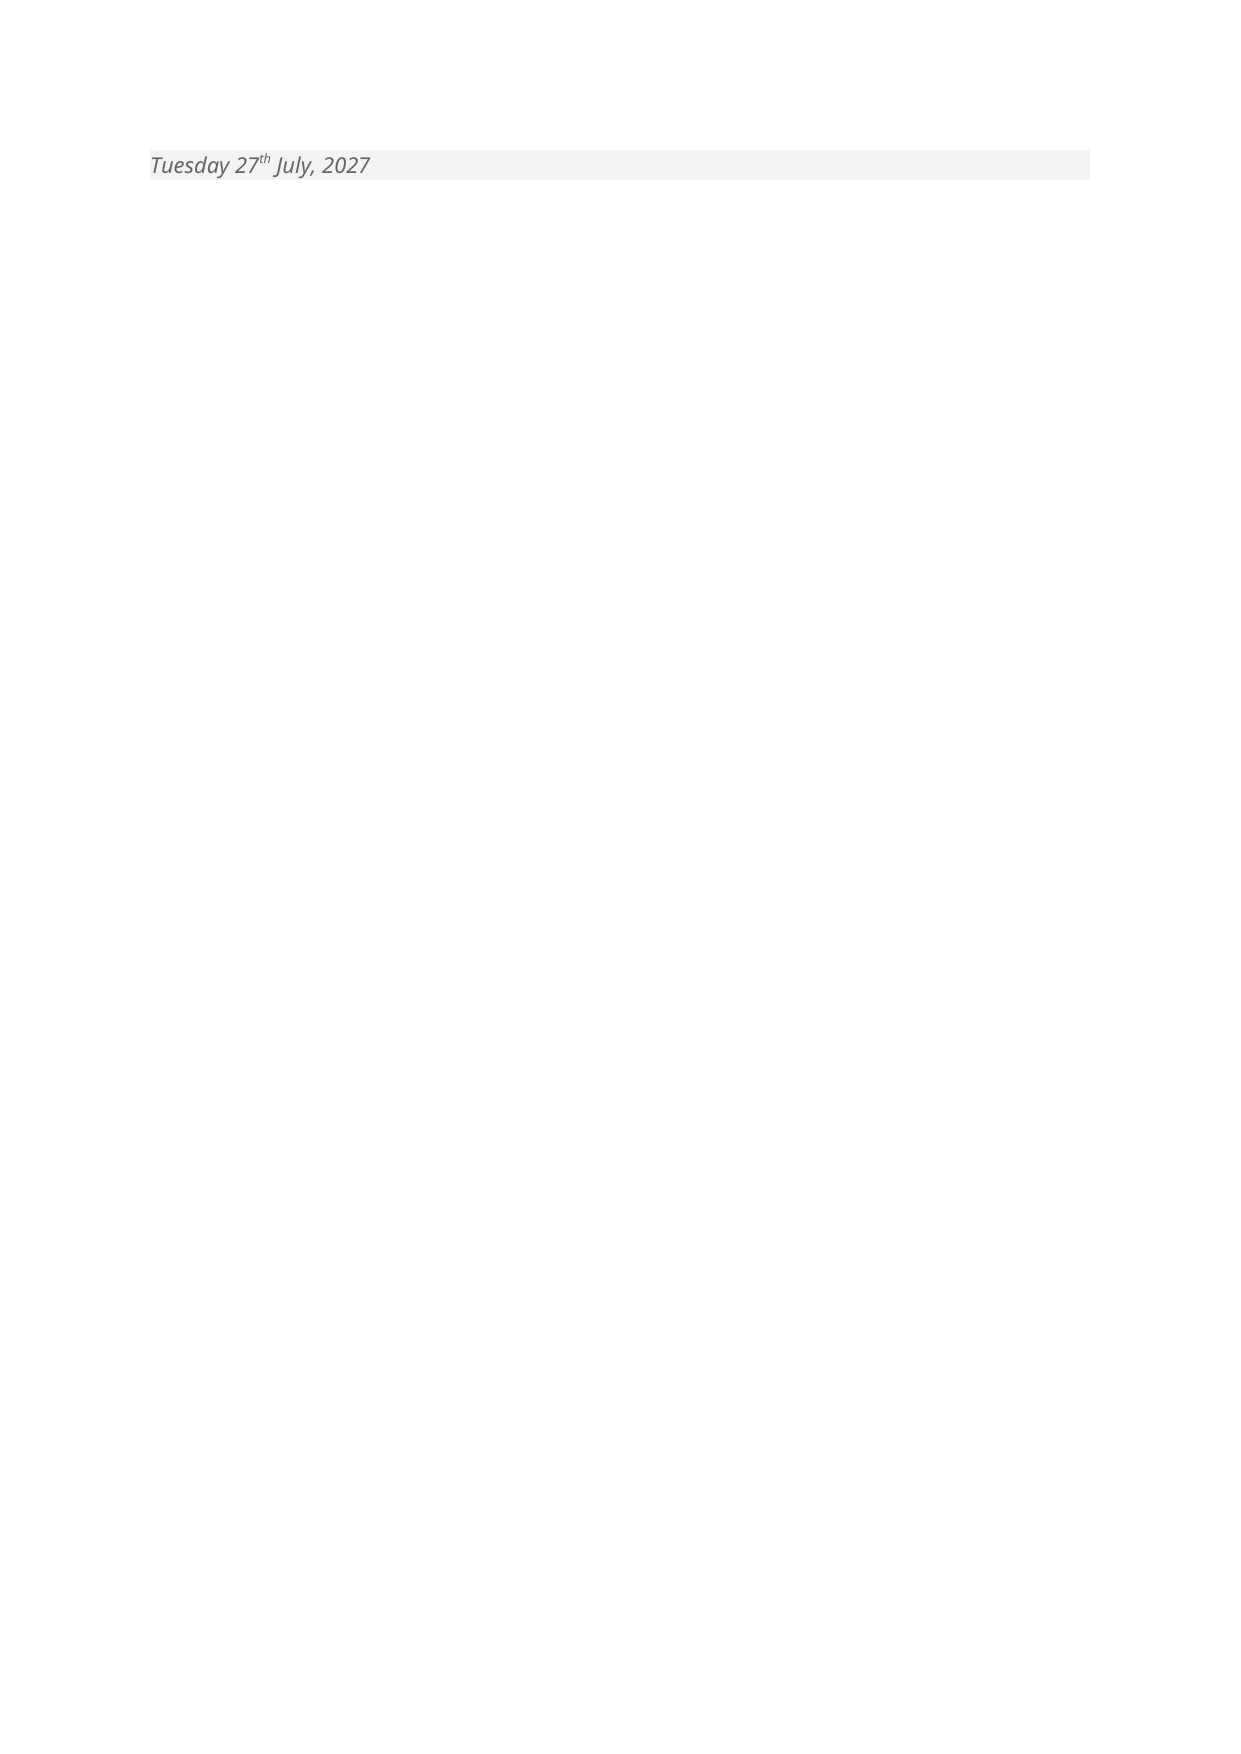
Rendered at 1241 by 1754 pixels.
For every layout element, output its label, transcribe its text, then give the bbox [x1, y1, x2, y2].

text Tuesday 27th July, 2027 [150, 150, 1090, 180]
